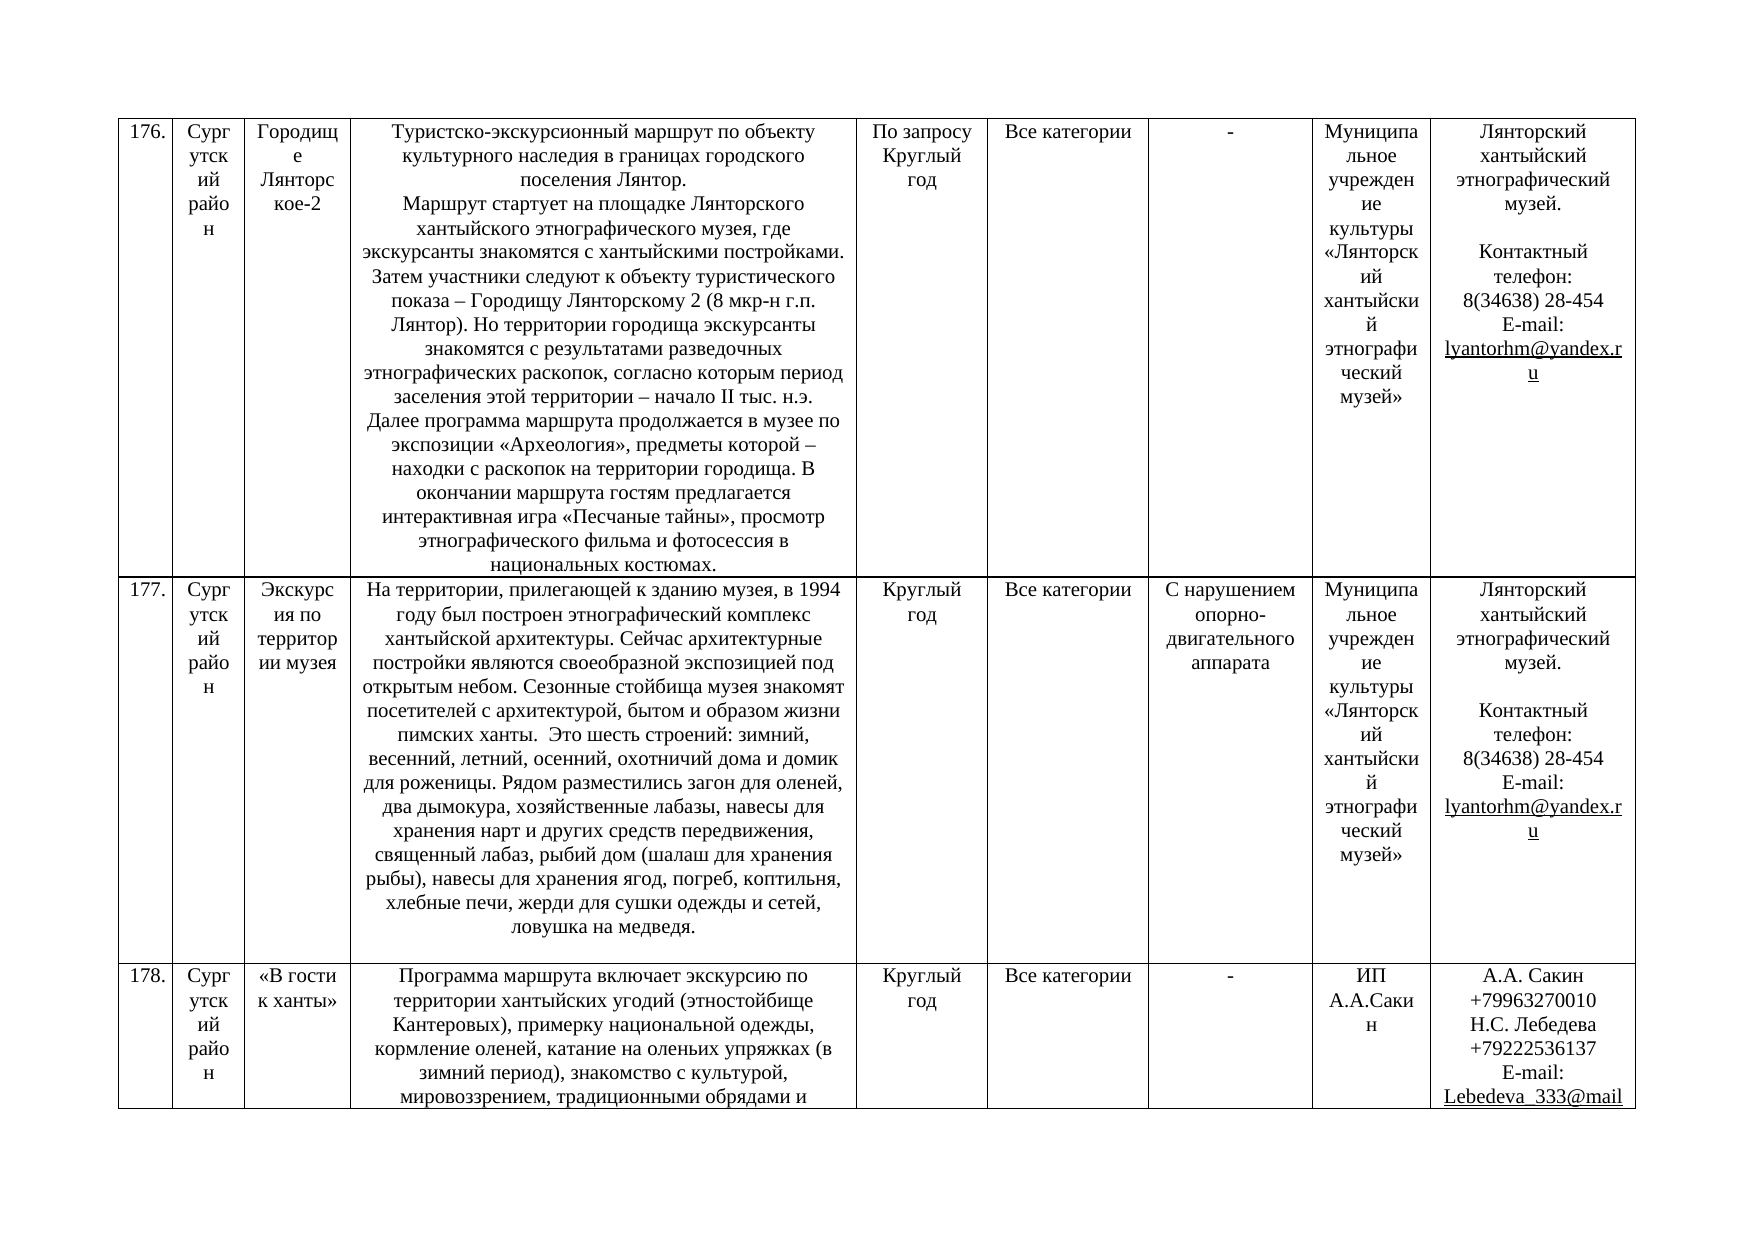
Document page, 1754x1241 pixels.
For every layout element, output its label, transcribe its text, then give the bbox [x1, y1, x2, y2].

table_cell Экскурсия по территории музея [245, 578, 350, 962]
table_cell [119, 964, 172, 1108]
table_cell С нарушением опорно-двигательного аппарата [1149, 578, 1312, 962]
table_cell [857, 119, 987, 576]
table_cell «В гости к ханты» [245, 964, 350, 1108]
table_cell Все категории [988, 119, 1148, 576]
table_cell [119, 578, 172, 962]
table_cell Все категории [988, 578, 1148, 962]
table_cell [351, 964, 856, 1108]
table_cell - [1149, 964, 1312, 1108]
table_cell Муниципальное учреждение культуры «Лянторский хантыйский этнографический музей» [1313, 578, 1430, 962]
table_cell Туристско-экскурсионный маршрут по объекту культурного наследия в границах городского поселения Лянтор. Маршрут стартует на площадке Лянторского хантыйского этнографического музея, где экскурсанты знакомятся с хантыйскими постройками. Затем участники следуют к объекту туристического показа – Городищу Лянторскому 2 (8 мкр-н г.п. Лянтор). Но территории городища экскурсанты знакомятся с результатами разведочных этнографических раскопок, согласно которым период заселения этой территории – начало II тыс. н.э. Далее программа маршрута продолжается в музее по экспозиции «Археология», предметы которой – находки с раскопок на территории городища. В окончании маршрута гостям предлагается интерактивная игра «Песчаные тайны», просмотр этнографического фильма и фотосессия в национальных костюмах. [351, 119, 856, 576]
table_cell Лянторский хантыйский этнографический музей. Контактный телефон: 8(34638) 28-454 E-mail: lyantorhm@yandex.ru [1431, 119, 1635, 576]
table_cell Круглый год [857, 578, 987, 962]
table_cell Лянторский хантыйский этнографический музей. Контактный телефон: 8(34638) 28-454 E-mail: lyantorhm@yandex.ru [1431, 578, 1635, 962]
table_cell ИП А.А.Сакин [1313, 964, 1430, 1108]
table_cell Сургутский район [173, 964, 244, 1108]
table_cell - [1149, 119, 1312, 576]
table_cell На территории, прилегающей к зданию музея, в 1994 году был построен этнографический комплекс хантыйской архитектуры. Сейчас архитектурные постройки являются своеобразной экспозицией под открытым небом. Сезонные стойбища музея знакомят посетителей с архитектурой, бытом и образом жизни пимских ханты. Это шесть строений: зимний, весенний, летний, осенний, охотничий дома и домик для роженицы. Рядом разместились загон для оленей, два дымокура, хозяйственные лабазы, навесы для хранения нарт и других средств передвижения, священный лабаз, рыбий дом (шалаш для хранения рыбы), навесы для хранения ягод, погреб, коптильня, хлебные печи, жерди для сушки одежды и сетей, ловушка на медведя. [351, 578, 856, 962]
table_cell Сургутский район [173, 119, 244, 576]
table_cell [1431, 964, 1635, 1108]
table_cell Круглый год [857, 964, 987, 1108]
table_cell Все категории [988, 964, 1148, 1108]
table_cell [119, 119, 172, 576]
table_cell Городище Лянторское-2 [245, 119, 350, 576]
table_cell Сургутский район [173, 578, 244, 962]
table_cell Муниципальное учреждение культуры «Лянторский хантыйский этнографический музей» [1313, 119, 1430, 576]
